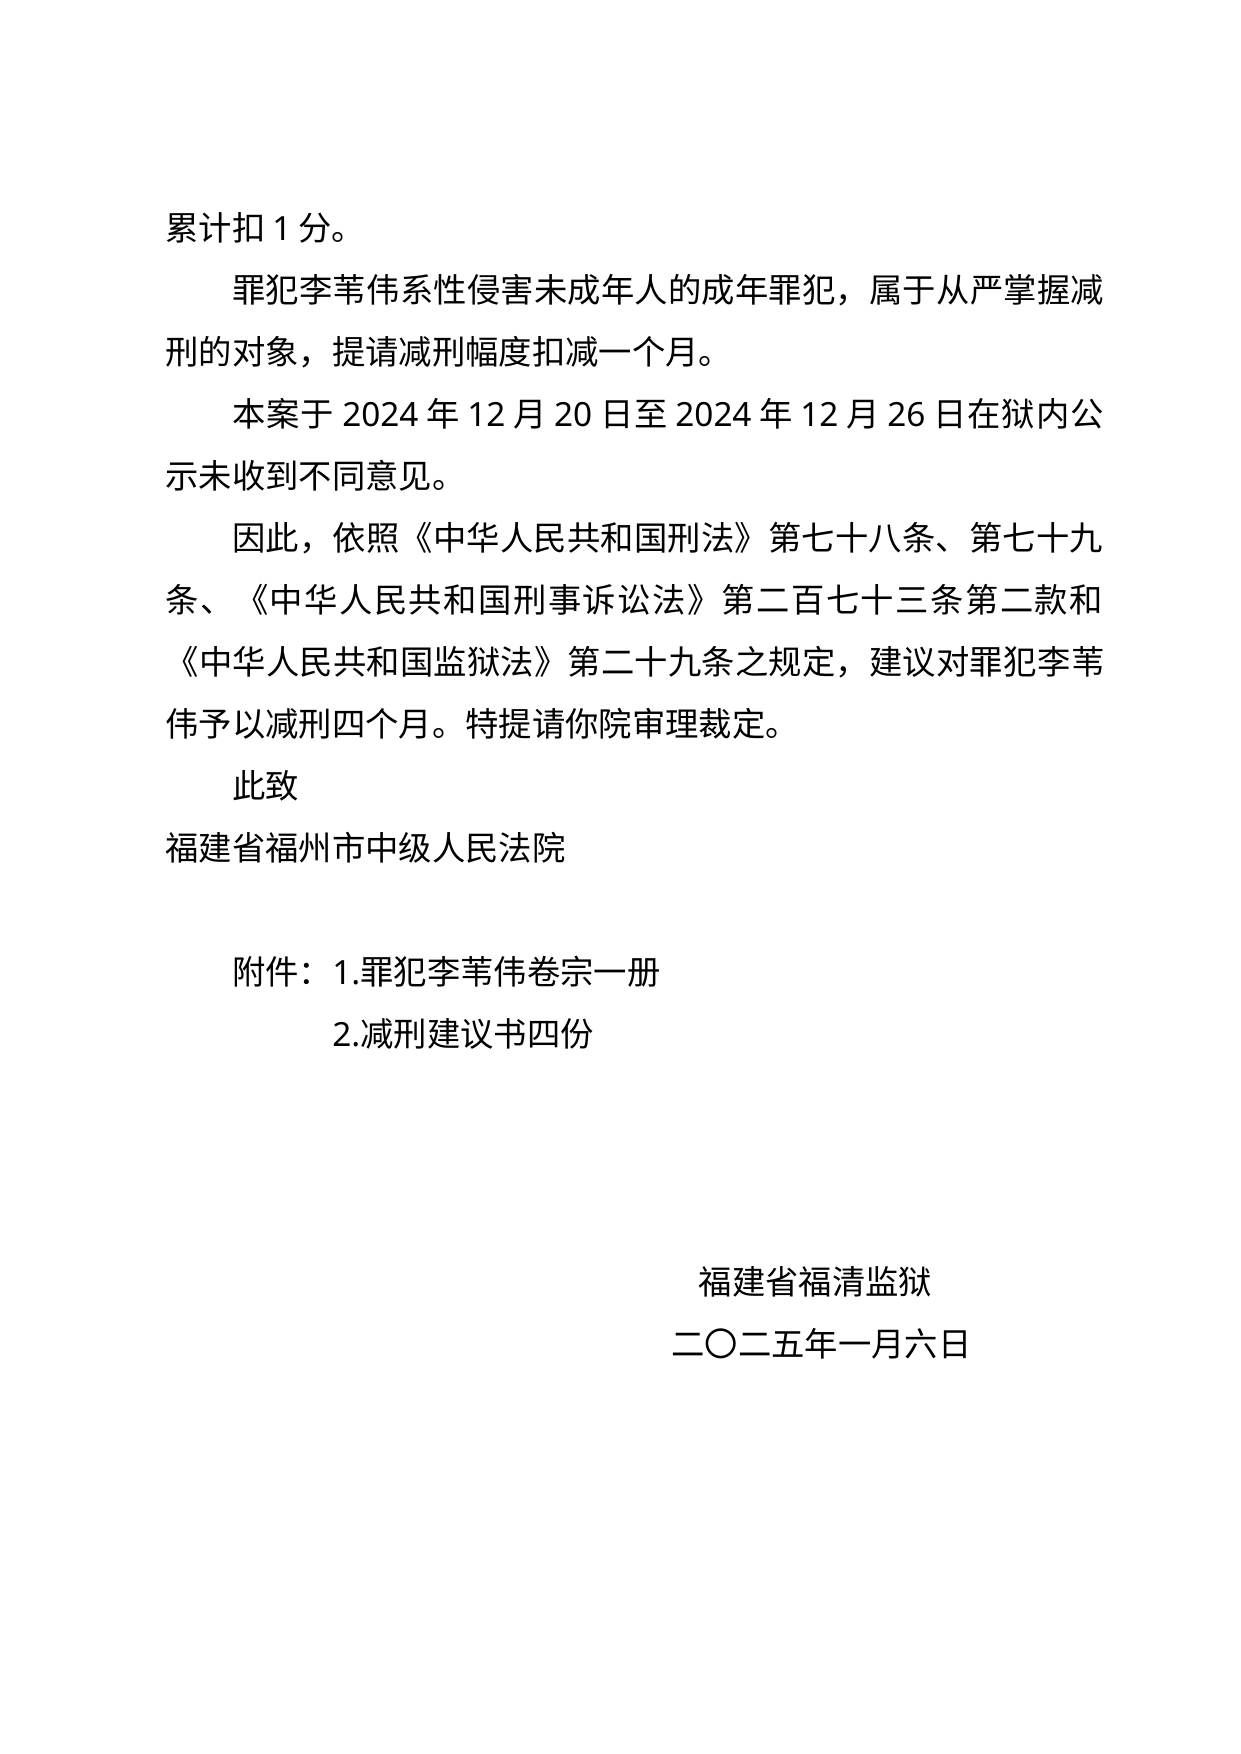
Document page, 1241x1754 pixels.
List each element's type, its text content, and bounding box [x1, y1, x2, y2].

text 此致 [165, 753, 1109, 815]
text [165, 195, 1104, 257]
text 本案于2024年12月20日至2024年12月26日在狱内公示未收到不同意见。 [165, 381, 1104, 505]
text 罪犯李苇伟系性侵害未成年人的成年罪犯，属于从严掌握减刑的对象，提请减刑幅度扣减一个月。 [165, 257, 1104, 381]
text 福建省福清监狱 [165, 1249, 1109, 1311]
text 2.减刑建议书四份 [165, 1001, 1109, 1063]
text 福建省福州市中级人民法院 [165, 815, 1109, 877]
text 二〇二五年一月六日 [165, 1311, 971, 1373]
text 附件：1.罪犯李苇伟卷宗一册 [165, 939, 1104, 1001]
text 因此，依照《中华人民共和国刑法》第七十八条、第七十九条、《中华人民共和国刑事诉讼法》第二百七十三条第二款和《中华人民共和国监狱法》第二十九条之规定，建议对罪犯李苇伟予以减刑四个月。特提请你院审理裁定。 [165, 505, 1104, 753]
